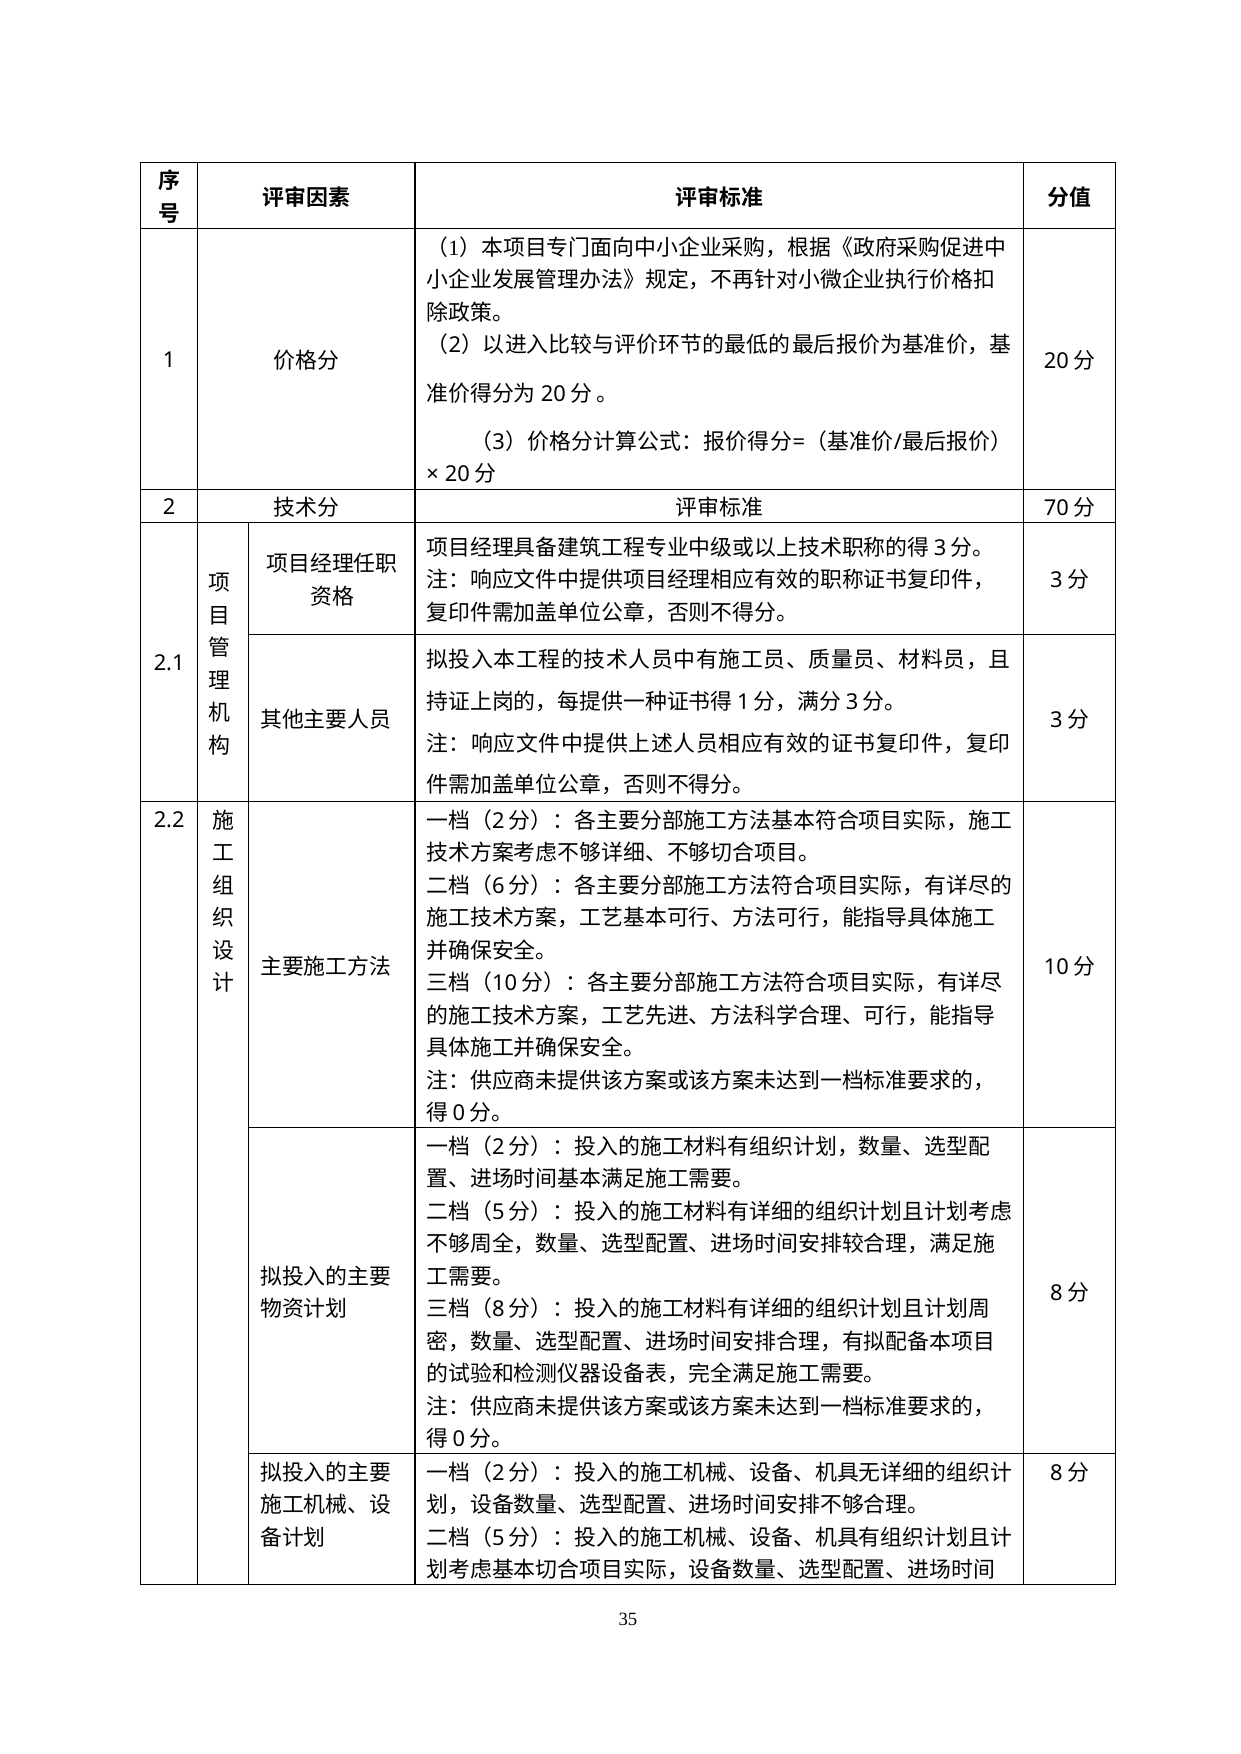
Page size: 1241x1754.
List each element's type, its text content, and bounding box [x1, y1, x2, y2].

table_cell （1）本项目专门面向中小企业采购，根据《政府采购促进中小企业发展管理办法》规定，不再针对小微企业执行价格扣除政策。 （2）以进入比较与评价环节的最低的最后报价为基准价，基准价得分为 20分 。 （3）价格分计算公式：报价得分=（基准价/最后报价）× 20分 [416, 229, 1023, 489]
table_header 评审因素 [198, 163, 414, 228]
table_cell 拟投入本工程的技术人员中有施工员、质量员、材料员，且持证上岗的，每提供一种证书得1分，满分3分。 注：响应文件中提供上述人员相应有效的证书复印件，复印件需加盖单位公章，否则不得分。 [416, 635, 1023, 801]
table_cell 10分 [1024, 802, 1115, 1127]
table_cell 1 [141, 229, 197, 489]
table_cell 3分 [1024, 635, 1115, 801]
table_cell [416, 1454, 1023, 1584]
table_header 评审标准 [416, 163, 1023, 228]
table_cell 8分 [1024, 1454, 1115, 1584]
table_cell 主要施工方法 [249, 802, 414, 1127]
table_cell 价格分 [198, 229, 414, 489]
table_cell 8分 [1024, 1128, 1115, 1453]
table_cell 项目管理机构 [198, 523, 248, 801]
table_cell 拟投入的主要物资计划 [249, 1128, 414, 1453]
table_header 分值 [1024, 163, 1115, 228]
table_cell 项目经理任职资格 [249, 523, 414, 633]
table_cell 项目经理具备建筑工程专业中级或以上技术职称的得3分。 注：响应文件中提供项目经理相应有效的职称证书复印件，复印件需加盖单位公章，否则不得分。 [416, 523, 1023, 633]
table_header 序号 [141, 163, 197, 228]
table_cell 2 [141, 490, 197, 522]
table_cell 2.2 [141, 802, 197, 1584]
table_cell 3分 [1024, 523, 1115, 633]
table_cell 施工组织设计 [198, 802, 248, 1584]
table_cell 一档（2分）：投入的施工材料有组织计划，数量、选型配置、进场时间基本满足施工需要。 二档（5分）：投入的施工材料有详细的组织计划且计划考虑不够周全，数量、选型配置、进场时间安排较合理，满足施工需要。 三档（8分）：投入的施工材料有详细的组织计划且计划周密，数量、选型配置、进场时间安排合理，有拟配备本项目的试验和检测仪器设备表，完全满足施工需要。 注：供应商未提供该方案或该方案未达到一档标准要求的，得0分。 [416, 1128, 1023, 1453]
table_cell 20分 [1024, 229, 1115, 489]
table_cell 评审标准 [416, 490, 1023, 522]
table_cell 技术分 [198, 490, 414, 522]
table_cell 70分 [1024, 490, 1115, 522]
table_cell 一档（2分）：各主要分部施工方法基本符合项目实际，施工技术方案考虑不够详细、不够切合项目。 二档（6分）：各主要分部施工方法符合项目实际，有详尽的施工技术方案，工艺基本可行、方法可行，能指导具体施工并确保安全。 三档（10分）：各主要分部施工方法符合项目实际，有详尽的施工技术方案，工艺先进、方法科学合理、可行，能指导具体施工并确保安全。 注：供应商未提供该方案或该方案未达到一档标准要求的，得0分。 [416, 802, 1023, 1127]
table_cell 2.1 [141, 523, 197, 801]
table_cell 拟投入的主要施工机械、设备计划 [249, 1454, 414, 1584]
table_cell 其他主要人员 [249, 635, 414, 801]
